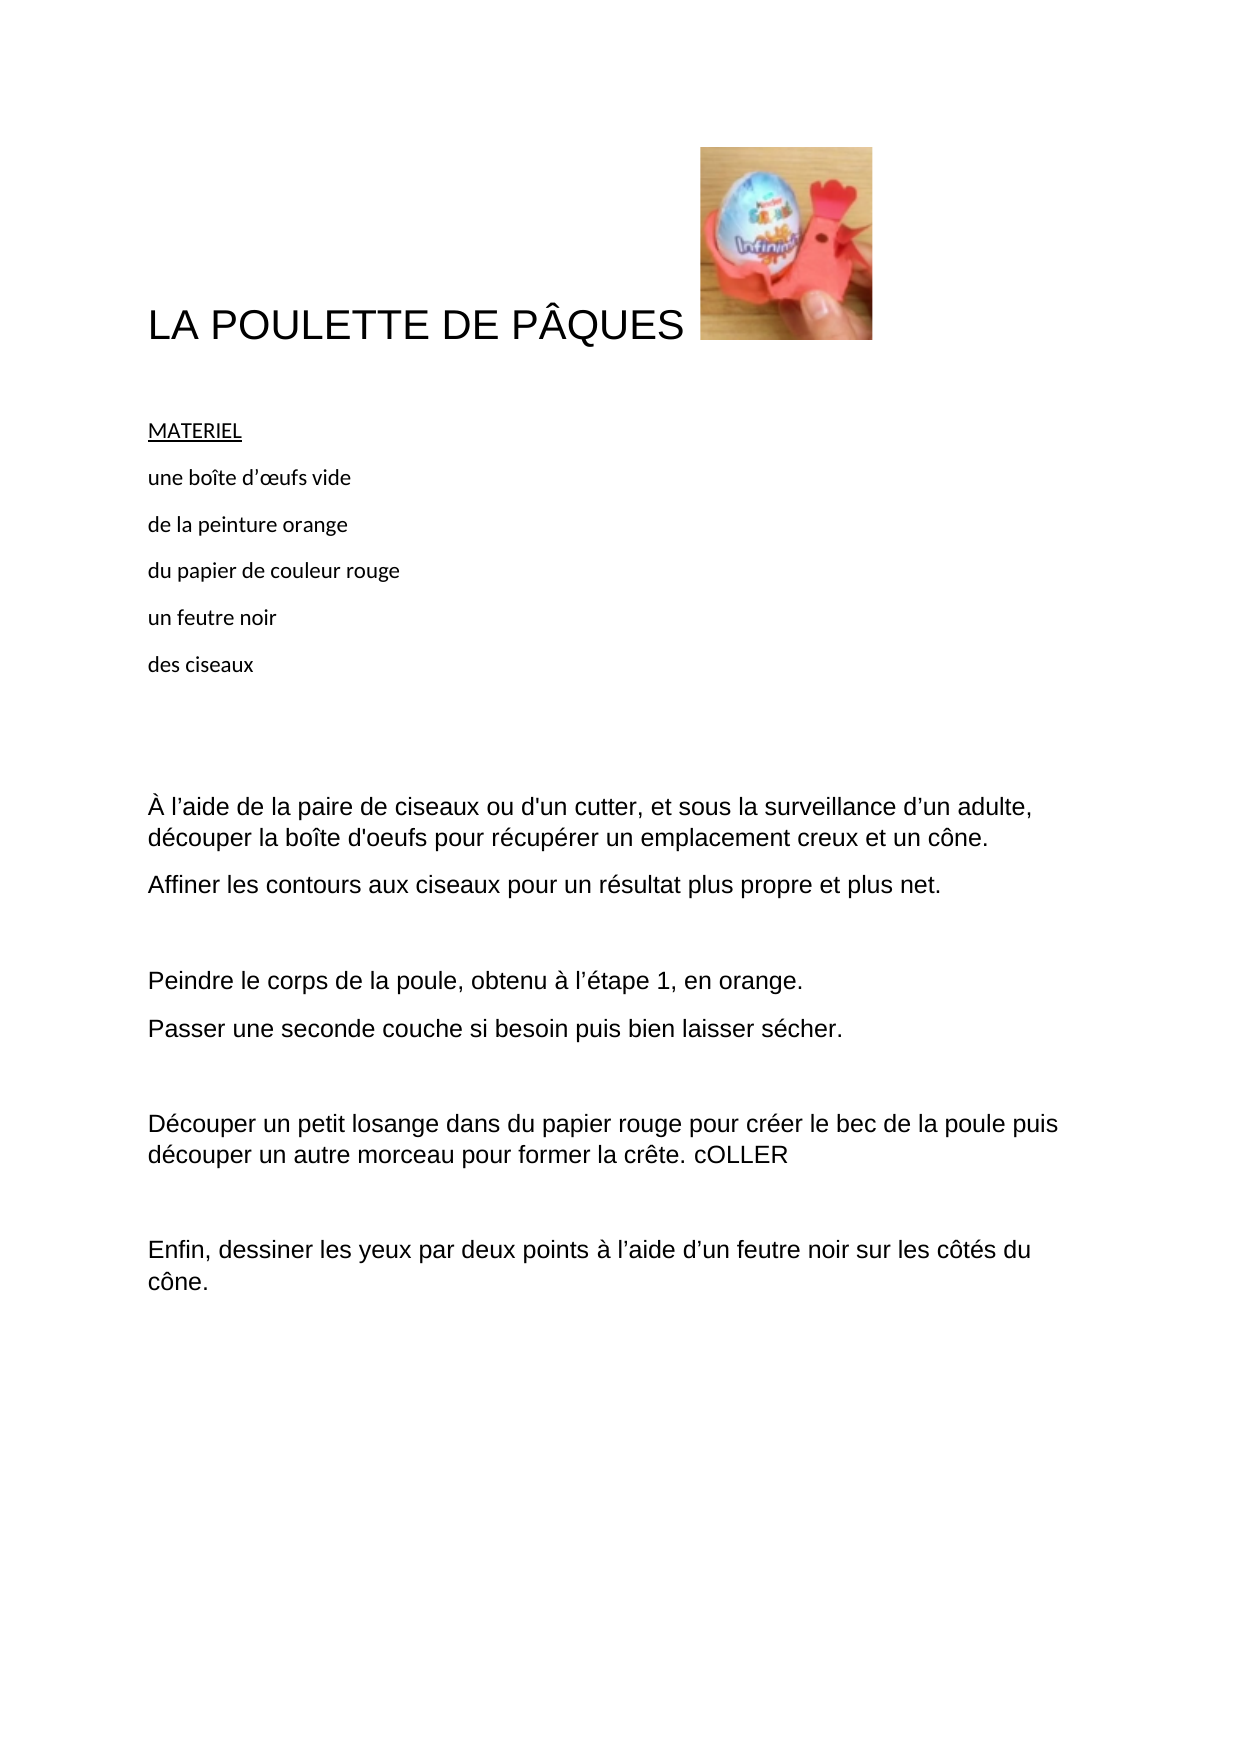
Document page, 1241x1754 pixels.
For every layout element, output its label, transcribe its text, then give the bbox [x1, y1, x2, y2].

picture [700, 147, 873, 340]
text un feutre noir [148, 603, 1093, 631]
text Passer une seconde couche si besoin puis bien laisser sécher. [148, 1014, 1093, 1042]
text Découper un petit losange dans du papier rouge pour créer le bec de la poule puis découper un autre morceau pour former la crête. cOLLER [148, 1109, 1093, 1169]
text MATERIEL [148, 416, 1093, 444]
text Affiner les contours aux ciseaux pour un résultat plus propre et plus net. [148, 871, 1093, 899]
text Peindre le corps de la poule, obtenu à l’étape 1, en orange. [148, 966, 1093, 995]
text de la peinture orange [148, 510, 1093, 538]
text du papier de couleur rouge [148, 557, 1093, 584]
text des ciseaux [148, 650, 1093, 678]
text une boîte d’œufs vide [148, 463, 1093, 491]
text LA POULETTE DE PÂQUES [148, 148, 1093, 349]
text À l’aide de la paire de ciseaux ou d'un cutter, et sous la surveillance d’un adulte, découper la boîte d'oeufs pour récupérer un emplacement creux et un cône. [148, 792, 1093, 852]
text Enfin, dessiner les yeux par deux points à l’aide d’un feutre noir sur les côtés du cône. [148, 1236, 1093, 1295]
